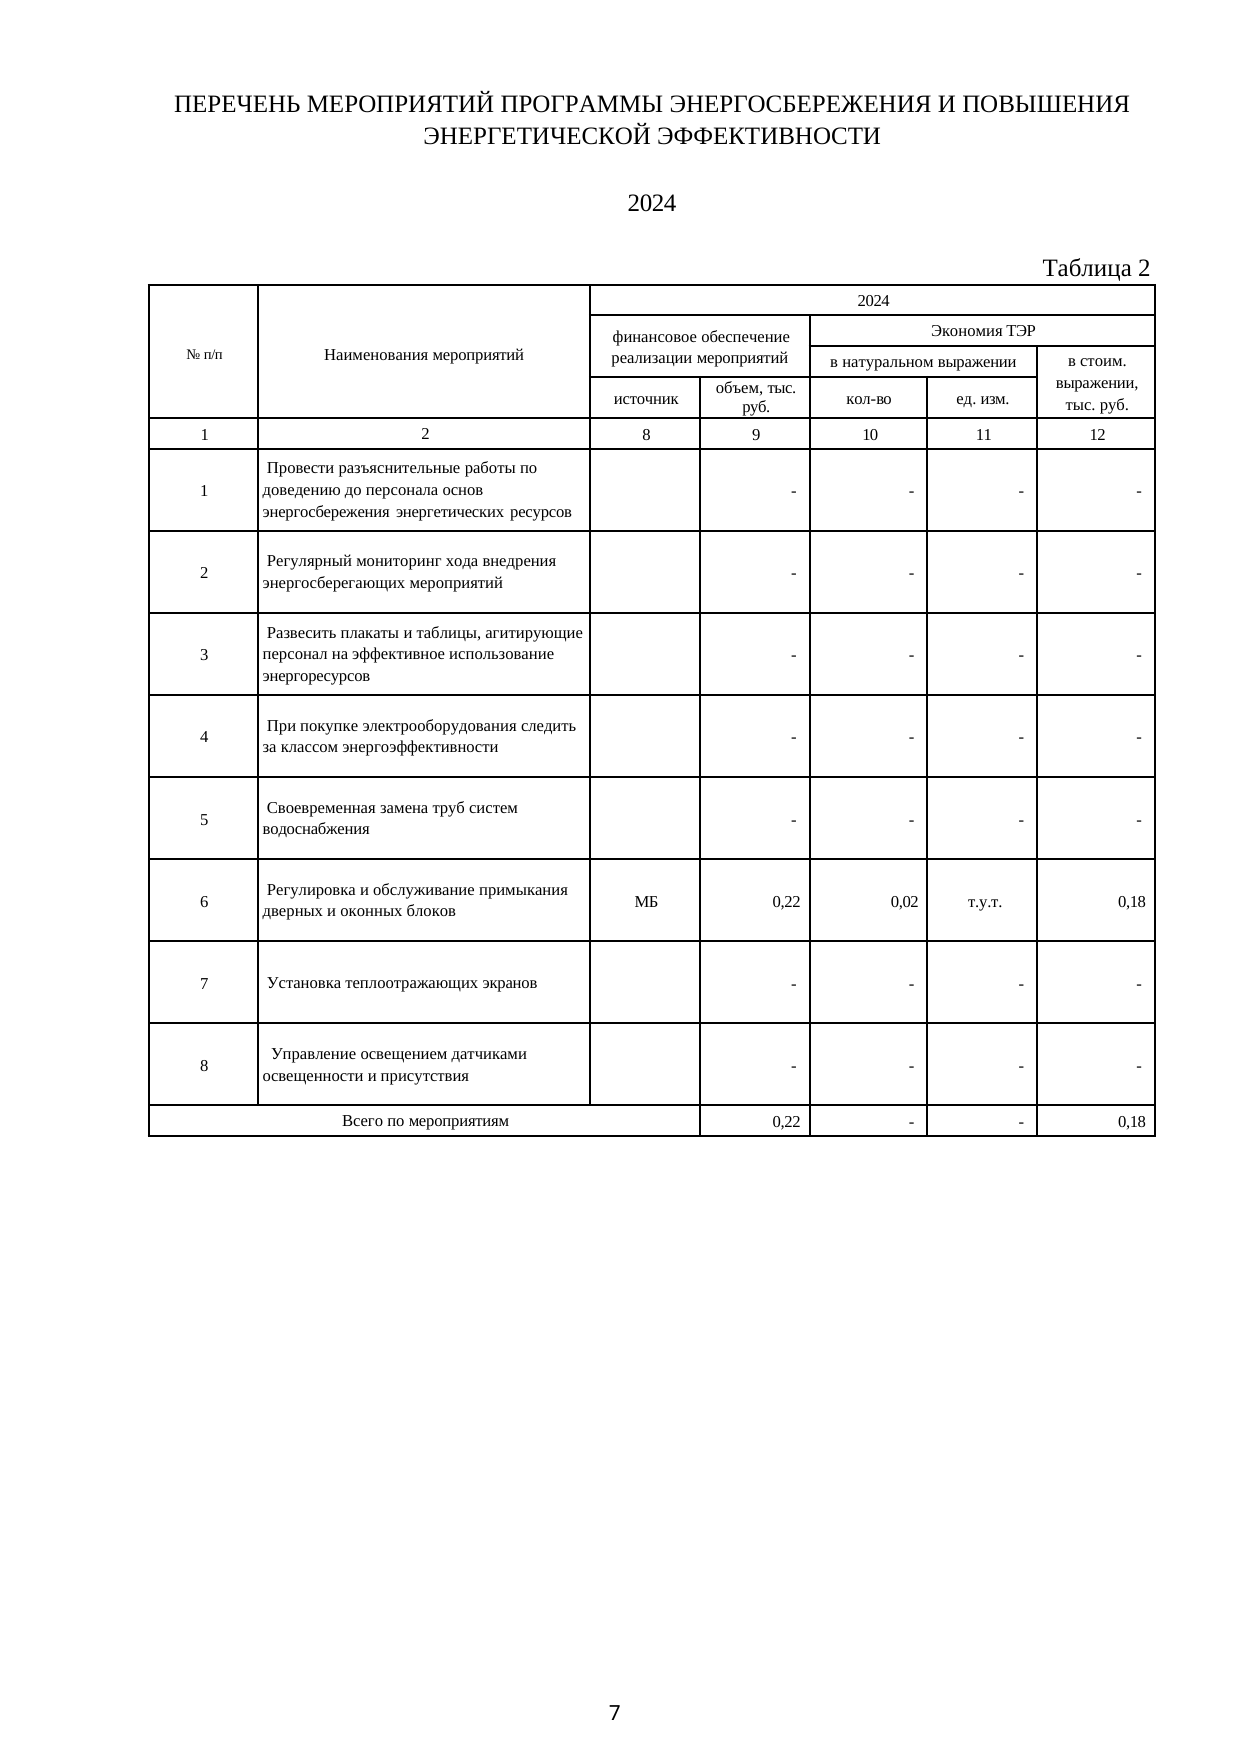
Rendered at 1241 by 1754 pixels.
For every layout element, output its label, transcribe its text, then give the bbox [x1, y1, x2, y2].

table_cell - [1038, 942, 1154, 1022]
table_cell в натуральном выражении [811, 347, 1036, 376]
table_cell [591, 450, 699, 529]
table_cell - [701, 614, 809, 694]
table_cell т.у.т. [928, 860, 1036, 940]
table_cell - [928, 532, 1036, 612]
table_cell - [701, 532, 809, 612]
table_cell - [928, 1106, 1036, 1135]
table_cell финансовое обеспечение реализации мероприятий [591, 316, 809, 376]
table_cell - [701, 942, 809, 1022]
table_cell - [1038, 614, 1154, 694]
table_cell - [811, 1106, 926, 1135]
table_cell кол-во [811, 378, 926, 417]
table_cell 0,02 [811, 860, 926, 940]
table_cell - [928, 778, 1036, 858]
table_cell - [811, 942, 926, 1022]
table_cell 11 [928, 419, 1036, 447]
table_cell - [1038, 696, 1154, 776]
table_cell - [928, 942, 1036, 1022]
table_cell 12 [1038, 419, 1154, 447]
table_cell [591, 1024, 699, 1104]
text 2024 [142, 188, 1162, 216]
table_cell Экономия ТЭР [811, 316, 1154, 345]
table_cell Развесить плакаты и таблицы, агитирующие персонал на эффективное использование энергоресурсов [259, 614, 589, 694]
table_cell - [811, 1024, 926, 1104]
table_cell - [811, 778, 926, 858]
table_cell - [701, 696, 809, 776]
table_cell [591, 696, 699, 776]
table_cell Управление освещением датчиками освещенности и присутствия [259, 1024, 589, 1104]
table_cell [591, 532, 699, 612]
table_cell 9 [701, 419, 809, 447]
table_cell в стоим. выражении, тыс. руб. [1038, 347, 1154, 417]
table_cell 1 [150, 419, 257, 447]
table_header 2024 [591, 286, 1154, 314]
table_cell 1 [150, 450, 257, 529]
table_cell 3 [150, 614, 257, 694]
table_cell - [928, 450, 1036, 529]
table_cell - [928, 1024, 1036, 1104]
table_cell 2 [259, 419, 589, 447]
table_cell 8 [150, 1024, 257, 1104]
table_cell - [811, 696, 926, 776]
table_cell - [701, 778, 809, 858]
table_cell - [701, 450, 809, 529]
table_cell 0,22 [701, 860, 809, 940]
table_cell 7 [150, 942, 257, 1022]
text ПЕРЕЧЕНЬ МЕРОПРИЯТИЙ ПРОГРАММЫ ЭНЕРГОСБЕРЕЖЕНИЯ И ПОВЫШЕНИЯ ЭНЕРГЕТИЧЕСКОЙ ЭФФЕКТИВНОСТИ [174, 89, 1167, 149]
table_cell - [811, 614, 926, 694]
table_cell 6 [150, 860, 257, 940]
table_header Наименования мероприятий [259, 286, 589, 417]
text Таблица 2 [135, 253, 1151, 282]
table_cell - [1038, 1024, 1154, 1104]
table_cell 5 [150, 778, 257, 858]
table_cell - [701, 1024, 809, 1104]
table_cell - [1038, 450, 1154, 529]
table_cell ед. изм. [928, 378, 1036, 417]
table_cell объем, тыс. руб. [701, 378, 809, 417]
table_cell Регулярный мониторинг хода внедрения энергосберегающих мероприятий [259, 532, 589, 612]
table_cell - [811, 450, 926, 529]
table_cell Провести разъяснительные работы по доведению до персонала основ энергосбережения энергетических ресурсов [259, 450, 589, 529]
table_cell Своевременная замена труб систем водоснабжения [259, 778, 589, 858]
table_cell 10 [811, 419, 926, 447]
table_cell [591, 778, 699, 858]
table_cell Установка теплоотражающих экранов [259, 942, 589, 1022]
table_cell МБ [591, 860, 699, 940]
table_cell [591, 942, 699, 1022]
table_header № п/п [150, 286, 257, 417]
table_cell источник [591, 378, 699, 417]
table_cell - [1038, 778, 1154, 858]
table_cell При покупке электрооборудования следить за классом энергоэффективности [259, 696, 589, 776]
table_cell 0,22 [701, 1106, 809, 1135]
table_cell Регулировка и обслуживание примыкания дверных и оконных блоков [259, 860, 589, 940]
table_cell 0,18 [1038, 860, 1154, 940]
table_cell Всего по мероприятиям [150, 1106, 699, 1135]
table_cell 2 [150, 532, 257, 612]
table_cell [591, 614, 699, 694]
table_cell 8 [591, 419, 699, 447]
table_cell 4 [150, 696, 257, 776]
table_cell - [928, 614, 1036, 694]
table_cell 0,18 [1038, 1106, 1154, 1135]
table_cell - [928, 696, 1036, 776]
table_cell - [811, 532, 926, 612]
table_cell - [1038, 532, 1154, 612]
